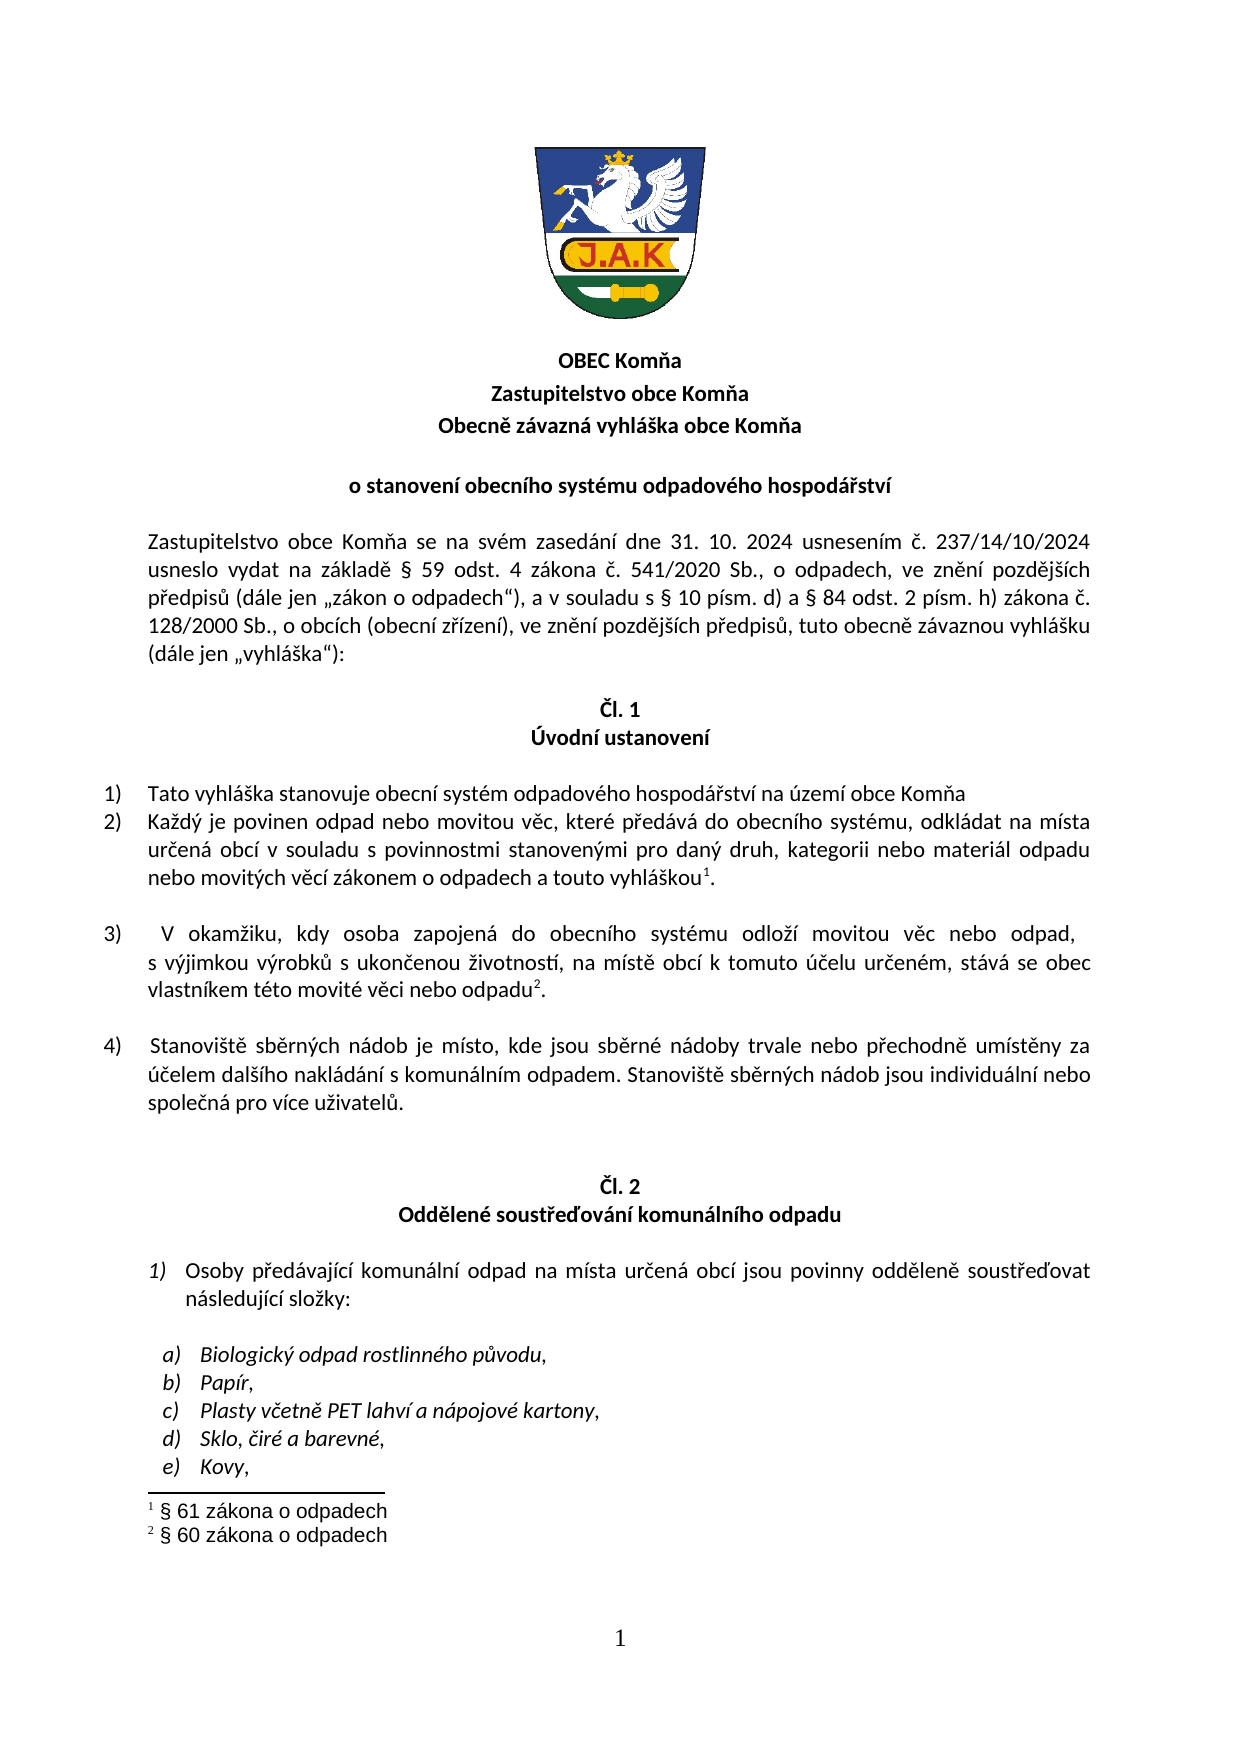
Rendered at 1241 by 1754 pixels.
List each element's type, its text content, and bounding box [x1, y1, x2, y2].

list Plasty včetně PET lahví a nápojové kartony, [162, 1396, 1092, 1424]
list Sklo, čiré a barevné, [162, 1424, 1092, 1452]
text Čl. 1 [148, 695, 1092, 723]
list Tato vyhláška stanovuje obecní systém odpadového hospodářství na území obce Komňa [103, 779, 1092, 807]
text Čl. 2 [148, 1172, 1092, 1200]
text Obecně závazná vyhláška obce Komňa [148, 411, 1092, 439]
list V okamžiku, kdy osoba zapojená do obecního systému odloží movitou věc nebo odpad, s výjimkou výrobků s ukončenou životností, na místě obcí k tomuto účelu určeném, stává se obec vlastníkem této movité věci nebo odpadu. [103, 919, 1092, 1004]
picture [534, 147, 706, 319]
text OBEC Komňa [148, 347, 1092, 375]
subtitle Úvodní ustanovení [148, 723, 1092, 751]
list Papír, [162, 1368, 1092, 1396]
text Zastupitelstvo obce Komňa se na svém zasedání dne 31. 10. 2024 usnesením č. 237/14/10/2024 usneslo vydat na základě § 59 odst. 4 zákona č. 541/2020 Sb., o odpadech, ve znění pozdějších předpisů (dále jen „zákon o odpadech“), a v souladu s § 10 písm. d) a § 84 odst. 2 písm. h) zákona č. 128/2000 Sb., o obcích (obecní zřízení), ve znění pozdějších předpisů, tuto obecně závaznou vyhlášku (dále jen „vyhláška“): [148, 527, 1092, 667]
list Stanoviště sběrných nádob je místo, kde jsou sběrné nádoby trvale nebo přechodně umístěny za účelem dalšího nakládání s komunálním odpadem. Stanoviště sběrných nádob jsou individuální nebo společná pro více uživatelů. [103, 1032, 1092, 1116]
list Osoby předávající komunální odpad na místa určená obcí jsou povinny odděleně soustřeďovat následující složky: [148, 1256, 1092, 1312]
text o stanovení obecního systému odpadového hospodářství [148, 471, 1092, 499]
list Biologický odpad rostlinného původu, [162, 1340, 1092, 1368]
list Kovy, [162, 1452, 1092, 1480]
list Každý je povinen odpad nebo movitou věc, které předává do obecního systému, odkládat na místa určená obcí v souladu s povinnostmi stanovenými pro daný druh, kategorii nebo materiál odpadu nebo movitých věcí zákonem o odpadech a touto vyhláškou. [103, 807, 1092, 892]
text Oddělené soustřeďování komunálního odpadu [148, 1200, 1092, 1228]
text Zastupitelstvo obce Komňa [148, 379, 1092, 407]
